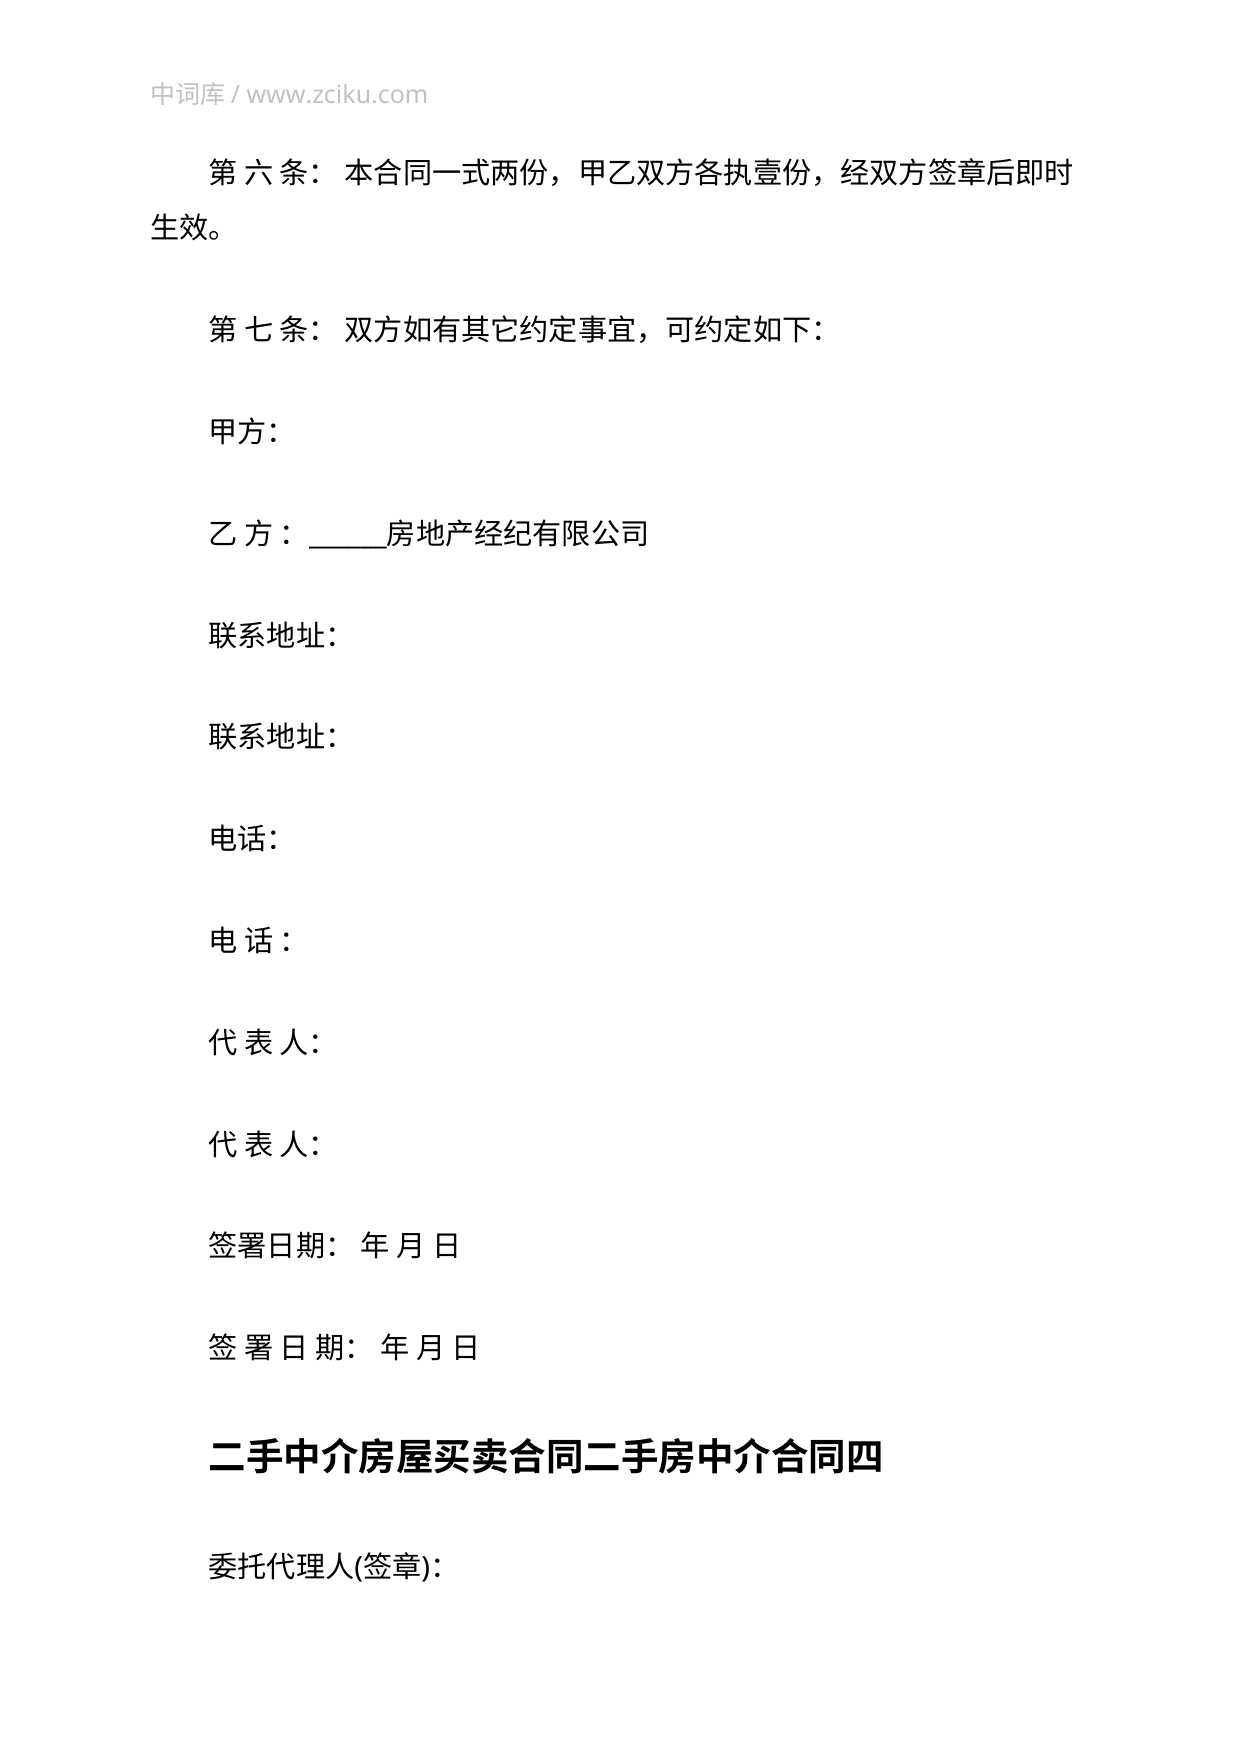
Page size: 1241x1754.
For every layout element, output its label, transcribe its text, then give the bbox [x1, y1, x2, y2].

text 电 话 ： [150, 917, 1090, 960]
text 电话： [150, 816, 1090, 858]
text 签 署 日 期： 年 月 日 [150, 1324, 1090, 1367]
text 二手中介房屋买卖合同二手房中介合同四 [150, 1426, 1090, 1481]
text 代 表 人： [150, 1019, 1090, 1062]
text 签署日期： 年 月 日 [150, 1223, 1090, 1265]
text 联系地址： [150, 714, 1090, 756]
text 第 七 条： 双方如有其它约定事宜，可约定如下： [150, 307, 1090, 349]
text 乙 方 ：______房地产经纪有限公司 [150, 510, 1090, 553]
text 代 表 人： [150, 1121, 1090, 1163]
text 委托代理人(签章)： [150, 1544, 1090, 1586]
text 第 六 条： 本合同一式两份，甲乙双方各执壹份，经双方签章后即时生效。 [150, 150, 1090, 247]
text 甲方： [150, 408, 1090, 451]
text 联系地址： [150, 612, 1090, 654]
